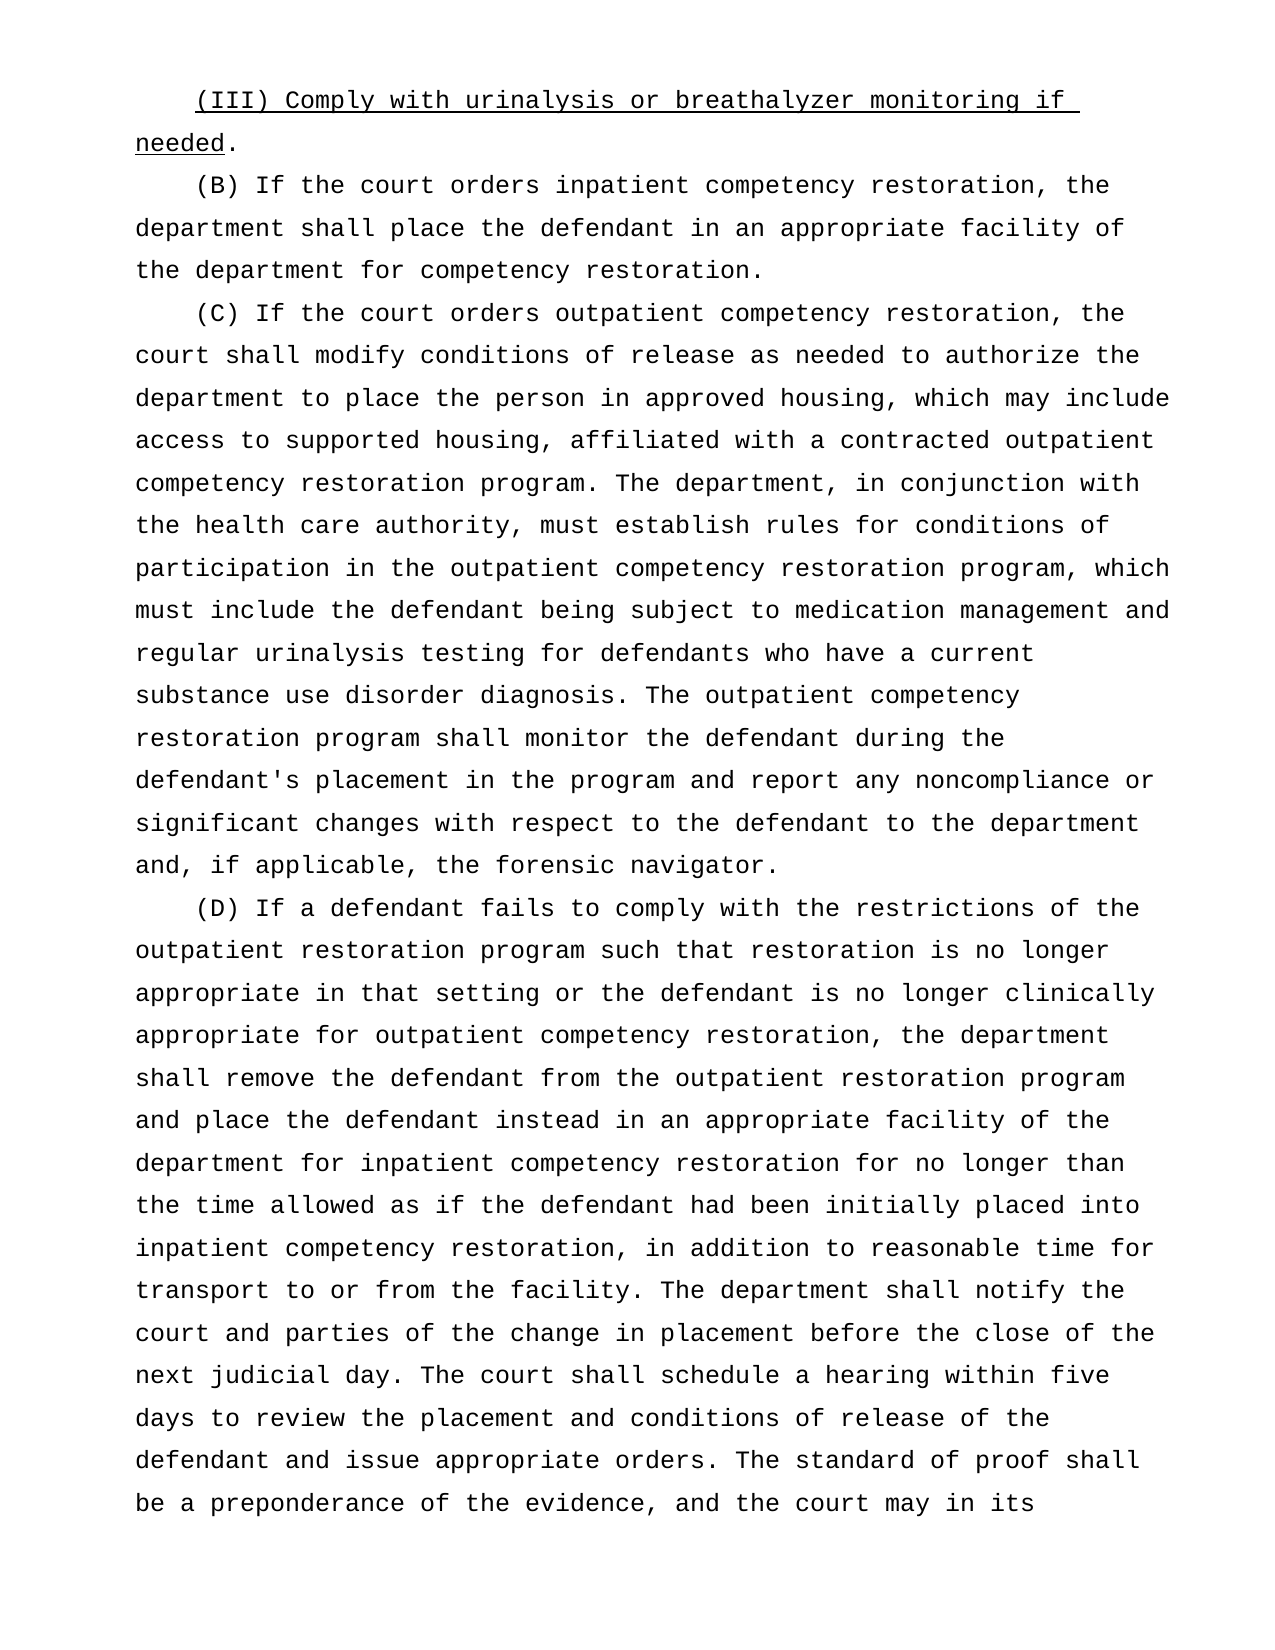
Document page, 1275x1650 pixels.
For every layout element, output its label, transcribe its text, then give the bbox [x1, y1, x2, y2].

text (C) If the court orders outpatient competency restoration, the court shall modify conditions of release as needed to authorize the department to place the person in approved housing, which may include access to supported housing, affiliated with a contracted outpatient competency restoration program. The department, in conjunction with the health care authority, must establish rules for conditions of participation in the outpatient competency restoration program, which must include the defendant being subject to medication management and regular urinalysis testing for defendants who have a current substance use disorder diagnosis. The outpatient competency restoration program shall monitor the defendant during the defendant's placement in the program and report any noncompliance or significant changes with respect to the defendant to the department and, if applicable, the forensic navigator. [135, 287, 1170, 882]
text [135, 882, 1170, 1520]
text (III) Comply with urinalysis or breathalyzer monitoring if needed. [135, 75, 1170, 160]
text (B) If the court orders inpatient competency restoration, the department shall place the defendant in an appropriate facility of the department for competency restoration. [135, 160, 1170, 287]
